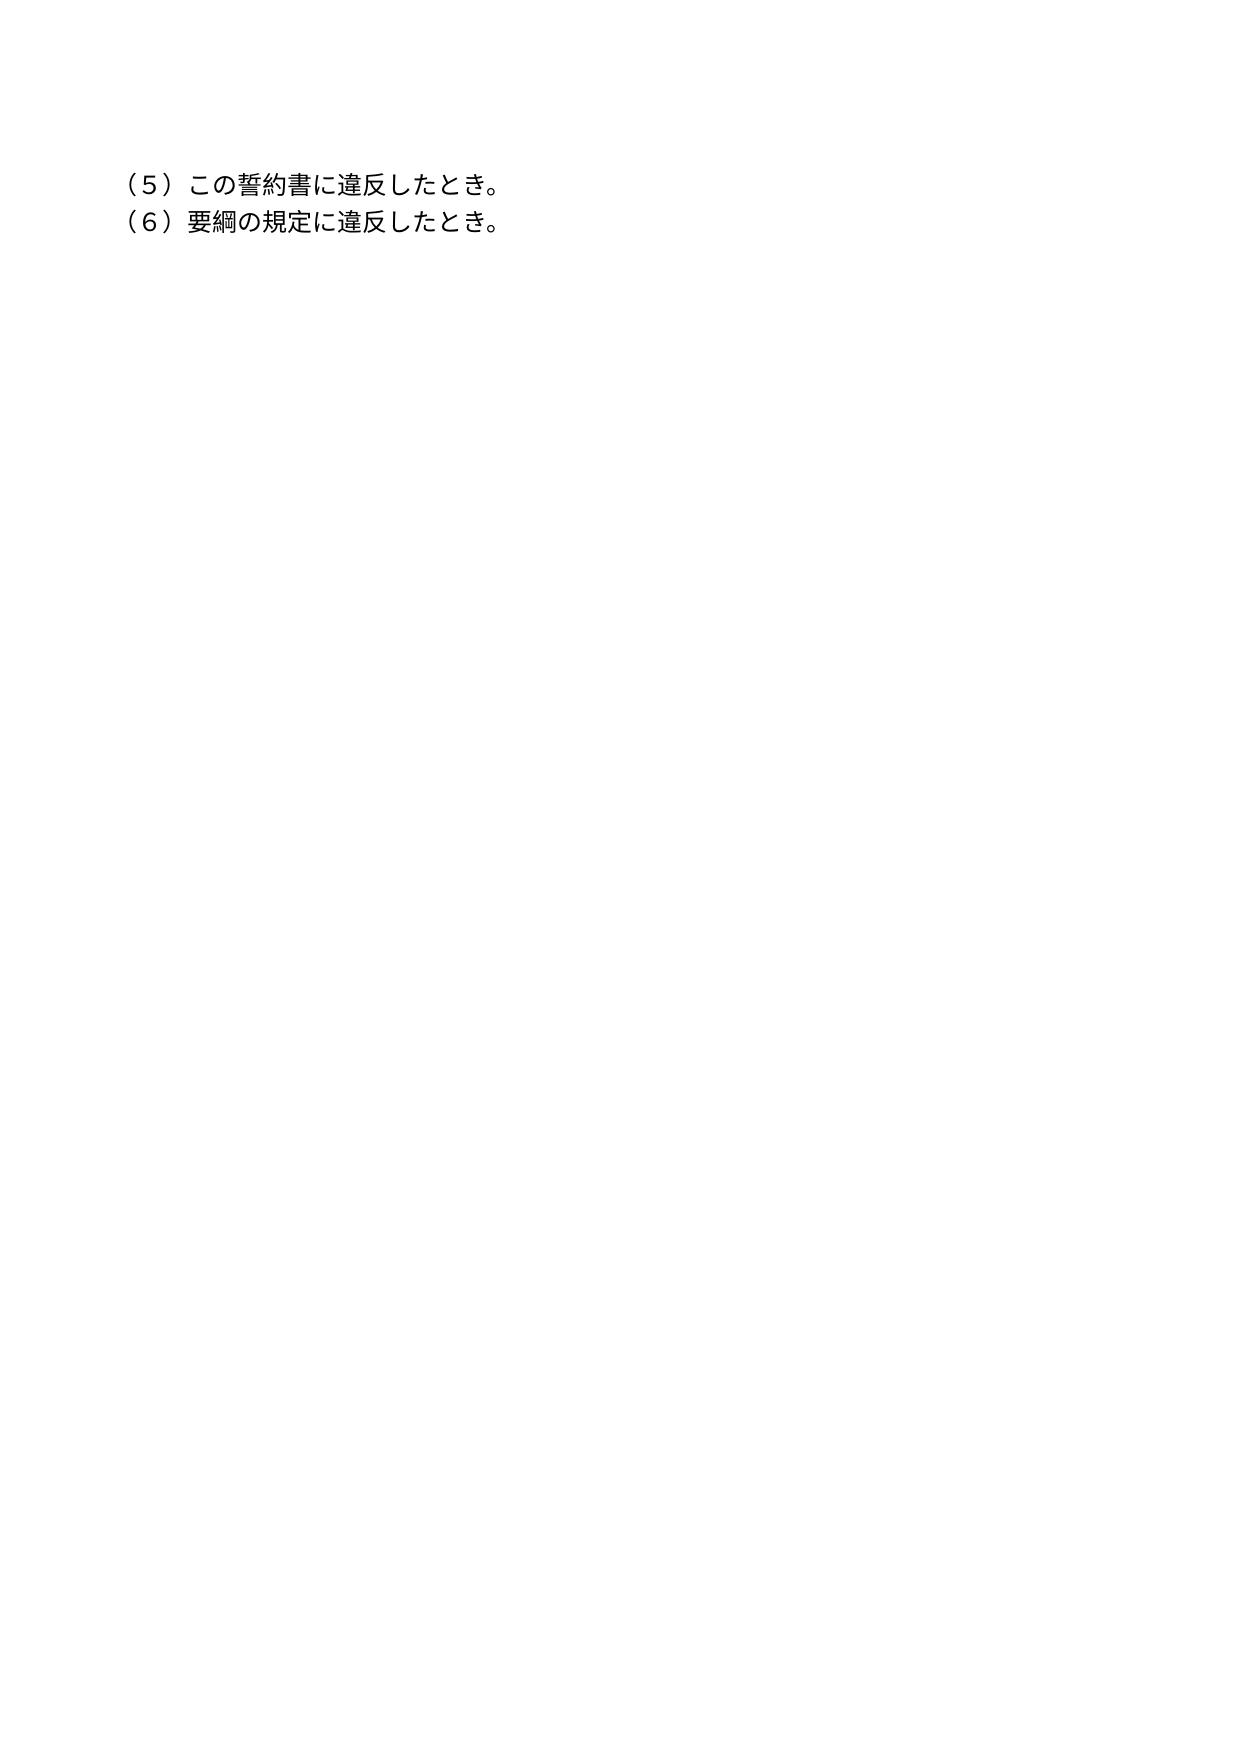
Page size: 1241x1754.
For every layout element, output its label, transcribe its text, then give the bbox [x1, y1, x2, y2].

text （５）この誓約書に違反したとき。 [112, 164, 1128, 202]
text （６）要綱の規定に違反したとき。 [112, 202, 1128, 239]
